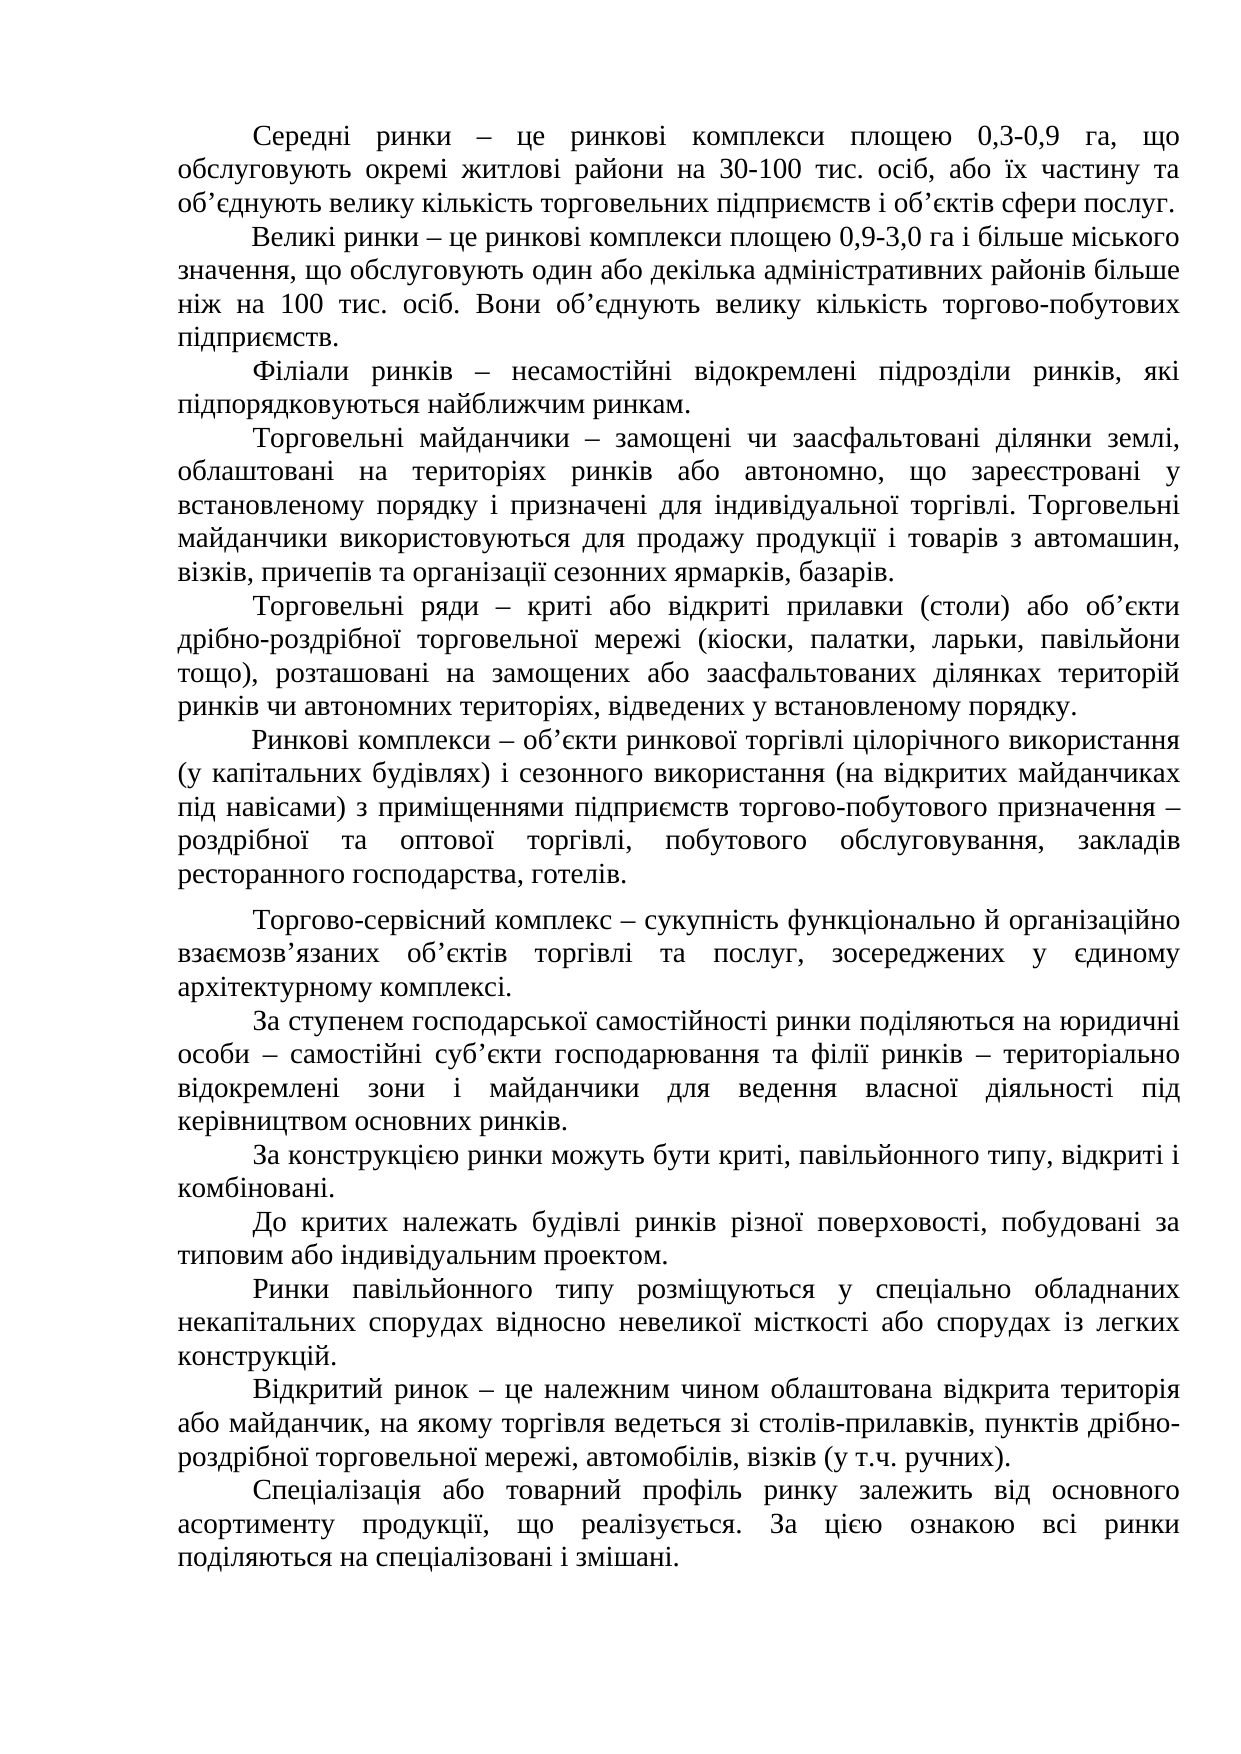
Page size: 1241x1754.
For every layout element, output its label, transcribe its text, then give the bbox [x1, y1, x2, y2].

text Філіали ринків – несамостійні відокремлені підрозділи ринків, які підпорядковуються найближчим ринкам. [177, 353, 1181, 420]
text Торговельні ряди – криті або відкриті прилавки (столи) або об’єкти дрібно-роздрібної торговельної мережі (кіоски, палатки, ларьки, павільйони тощо), розташовані на замощених або заасфальтованих ділянках територій ринків чи автономних територіях, відведених у встановленому порядку. [177, 588, 1181, 722]
text Ринкові комплекси – об’єкти ринкової торгівлі цілорічного використання (у капітальних будівлях) і сезонного використання (на відкритих майданчиках під навісами) з приміщеннями підприємств торгово-побутового призначення – роздрібної та оптової торгівлі, побутового обслуговування, закладів ресторанного господарства, готелів. [177, 722, 1181, 889]
text Спеціалізація або товарний профіль ринку залежить від основного асортименту продукції, що реалізується. За цією ознакою всі ринки поділяються на спеціалізовані і змішані. [177, 1472, 1181, 1573]
text Торгово-сервісний комплекс – сукупність функціонально й організаційно взаємозв’язаних об’єктів торгівлі та послуг, зосереджених у єдиному архітектурному комплексі. [177, 902, 1181, 1003]
text До критих належать будівлі ринків різної поверховості, побудовані за типовим або індивідуальним проектом. [177, 1204, 1181, 1271]
text Торговельні майданчики – замощені чи заасфальтовані ділянки землі, облаштовані на територіях ринків або автономно, що зареєстровані у встановленому порядку і призначені для індивідуальної торгівлі. Торговельні майданчики використовуються для продажу продукції і товарів з автомашин, візків, причепів та організації сезонних ярмарків, базарів. [177, 420, 1181, 588]
text Ринки павільйонного типу розміщуються у спеціально обладнаних некапітальних спорудах відносно невеликої місткості або спорудах із легких конструкцій. [177, 1271, 1181, 1372]
text Відкритий ринок – це належним чином облаштована відкрита територія або майданчик, на якому торгівля ведеться зі столів-прилавків, пунктів дрібно-роздрібної торговельної мережі, автомобілів, візків (у т.ч. ручних). [177, 1372, 1181, 1472]
text Середні ринки – це ринкові комплекси площею 0,3-0,9 га, що обслуговують окремі житлові райони на 30-100 тис. осіб, або їх частину та об’єднують велику кількість торговельних підприємств і об’єктів сфери послуг. [177, 118, 1181, 219]
text За ступенем господарської самостійності ринки поділяються на юридичні особи – самостійні суб’єкти господарювання та філії ринків – територіально відокремлені зони і майданчики для ведення власної діяльності під керівництвом основних ринків. [177, 1003, 1181, 1137]
text За конструкцією ринки можуть бути криті, павільйонного типу, відкриті і комбіновані. [177, 1137, 1181, 1204]
text Великі ринки – це ринкові комплекси площею 0,9-3,0 га і більше міського значення, що обслуговують один або декілька адміністративних районів більше ніж на 100 тис. осіб. Вони об’єднують велику кількість торгово-побутових підприємств. [177, 219, 1181, 353]
